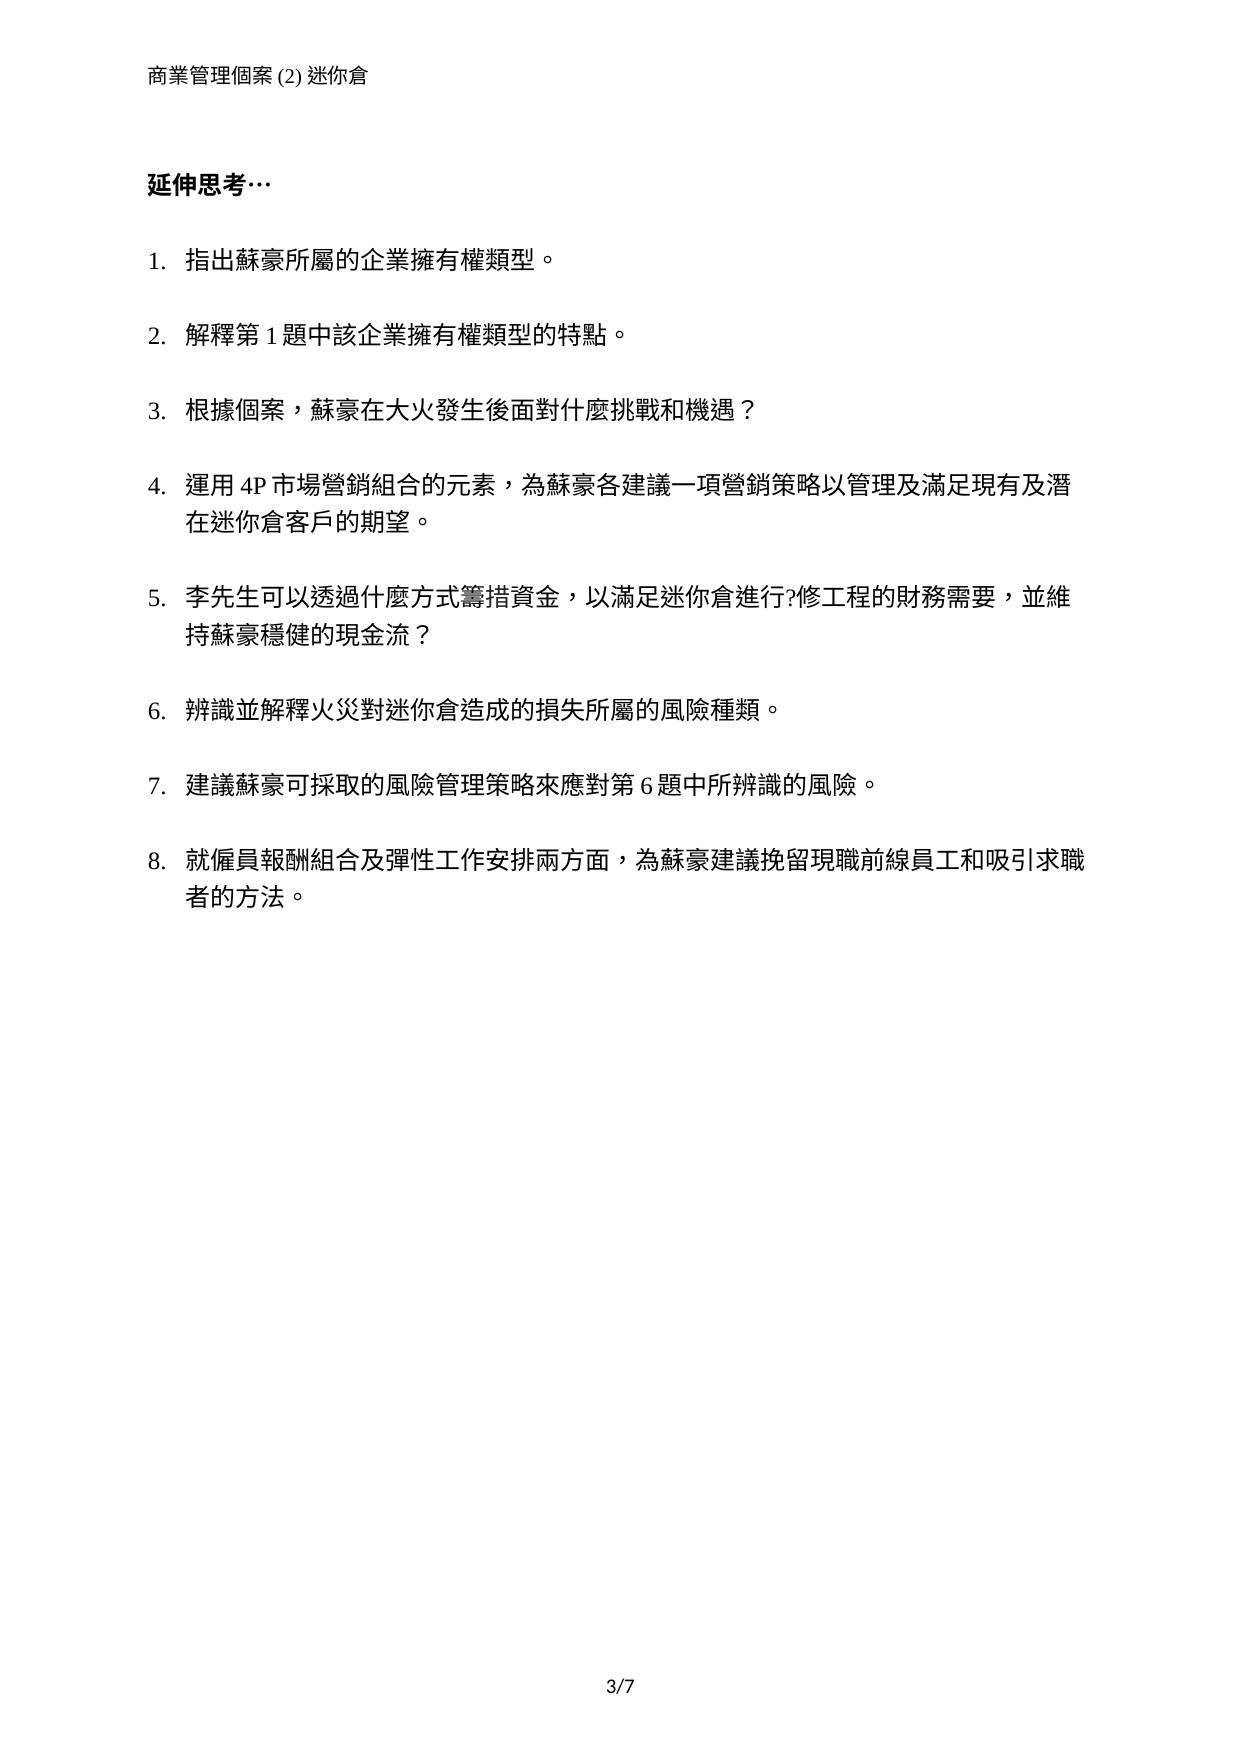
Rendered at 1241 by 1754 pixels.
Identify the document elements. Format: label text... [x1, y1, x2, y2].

list 李先生可以透過什麼方式籌措資金，以滿足迷你倉進行?修工程的財務需要，並維持蘇豪穩健的現金流？ [148, 577, 1092, 652]
list 指出蘇豪所屬的企業擁有權類型。 [148, 239, 1092, 277]
list 解釋第1題中該企業擁有權類型的特點。 [148, 314, 1092, 352]
text 延伸思考… [148, 164, 1092, 202]
list 建議蘇豪可採取的風險管理策略來應對第6題中所辨識的風險。 [148, 764, 1092, 802]
list 運用4P市場營銷組合的元素，為蘇豪各建議一項營銷策略以管理及滿足現有及潛在迷你倉客戶的期望。 [148, 464, 1092, 539]
list 根據個案，蘇豪在大火發生後面對什麼挑戰和機遇？ [148, 389, 1092, 427]
list 就僱員報酬組合及彈性工作安排兩方面，為蘇豪建議挽留現職前線員工和吸引求職者的方法。 [148, 839, 1092, 914]
list 辨識並解釋火災對迷你倉造成的損失所屬的風險種類。 [148, 689, 1092, 727]
